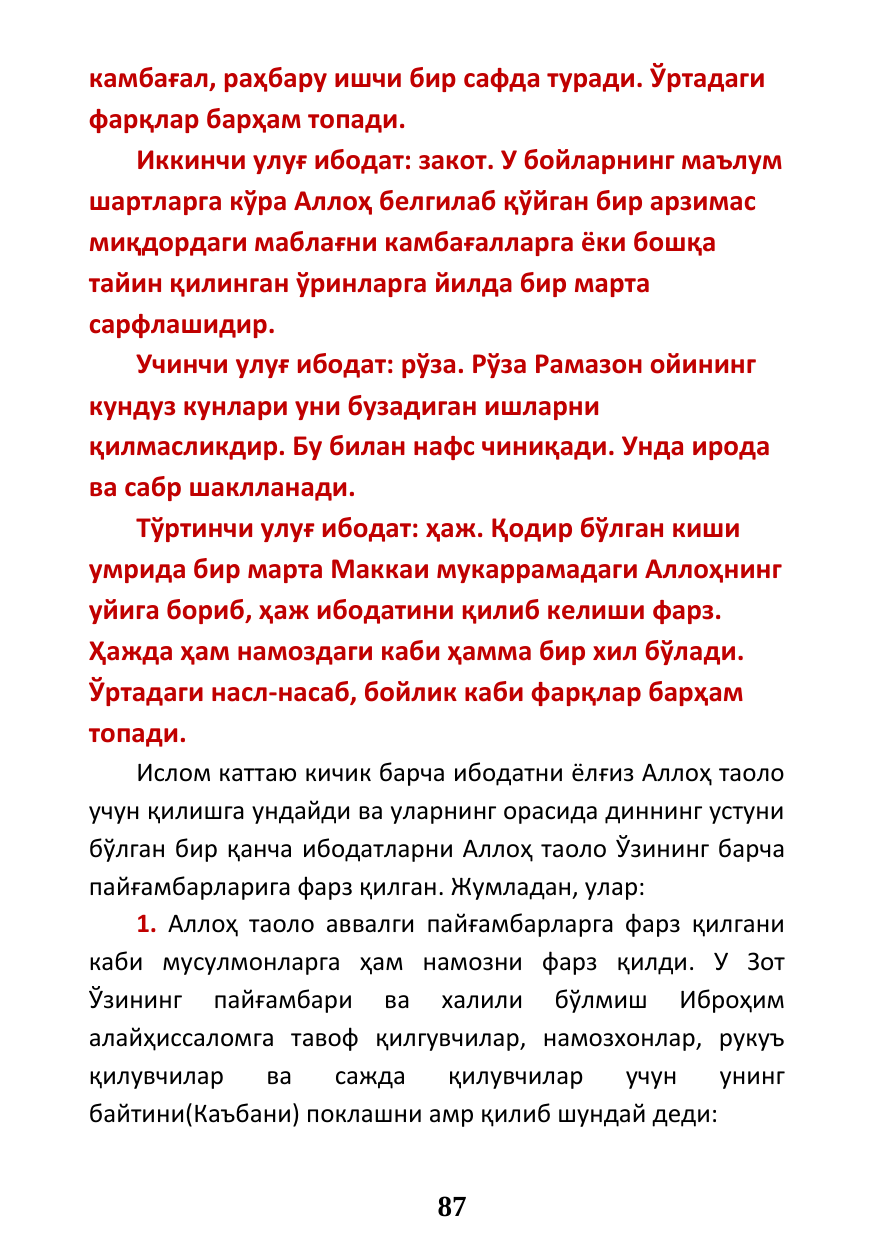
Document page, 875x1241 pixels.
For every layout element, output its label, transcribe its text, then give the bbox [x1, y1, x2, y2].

subtitle Учинчи улуғ ибодат: рўза. Рўза Рамазон ойининг кундуз кунлари уни бузадиган ишларни қилмасликдир. Бу билан нафс чиниқади. Унда ирода ва сабр шаклланади. [89, 346, 785, 504]
subtitle Тўртинчи улуғ ибодат: ҳаж. Қодир бўлган киши умрида бир марта Маккаи мукаррамадаги Аллоҳнинг уйига бориб, ҳаж ибодатини қилиб келиши фарз. Ҳажда ҳам намоздаги каби ҳамма бир хил бўлади. Ўртадаги насл-насаб, бойлик каби фарқлар барҳам топади. [89, 509, 785, 750]
text Ислом каттаю кичик барча ибодатни ёлғиз Аллоҳ таоло учун қилишга ундайди ва уларнинг орасида диннинг устуни бўлган бир қанча ибодатларни Аллоҳ таоло Ўзининг барча пайғамбарларига фарз қилган. Жумладан, улар: [89, 755, 785, 902]
text 1. Аллоҳ таоло аввалги пайғамбарларга фарз қилгани каби мусулмонларга ҳам намозни фарз қилди. У Зот Ўзининг пайғамбари ва халили бўлмиш Иброҳим алайҳиссаломга тавоф қилгувчилар, намозхонлар, рукуъ қилувчилар ва сажда қилувчилар учун унинг байтини(Каъбани) поклашни амр қилиб шундай деди: [89, 907, 785, 1129]
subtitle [89, 59, 785, 136]
subtitle Иккинчи улуғ ибодат: закот. У бойларнинг маълум шартларга кўра Аллоҳ белгилаб қўйган бир арзимас миқдордаги маблағни камбағалларга ёки бошқа тайин қилинган ўринларга йилда бир марта сарфлашидир. [89, 141, 785, 340]
